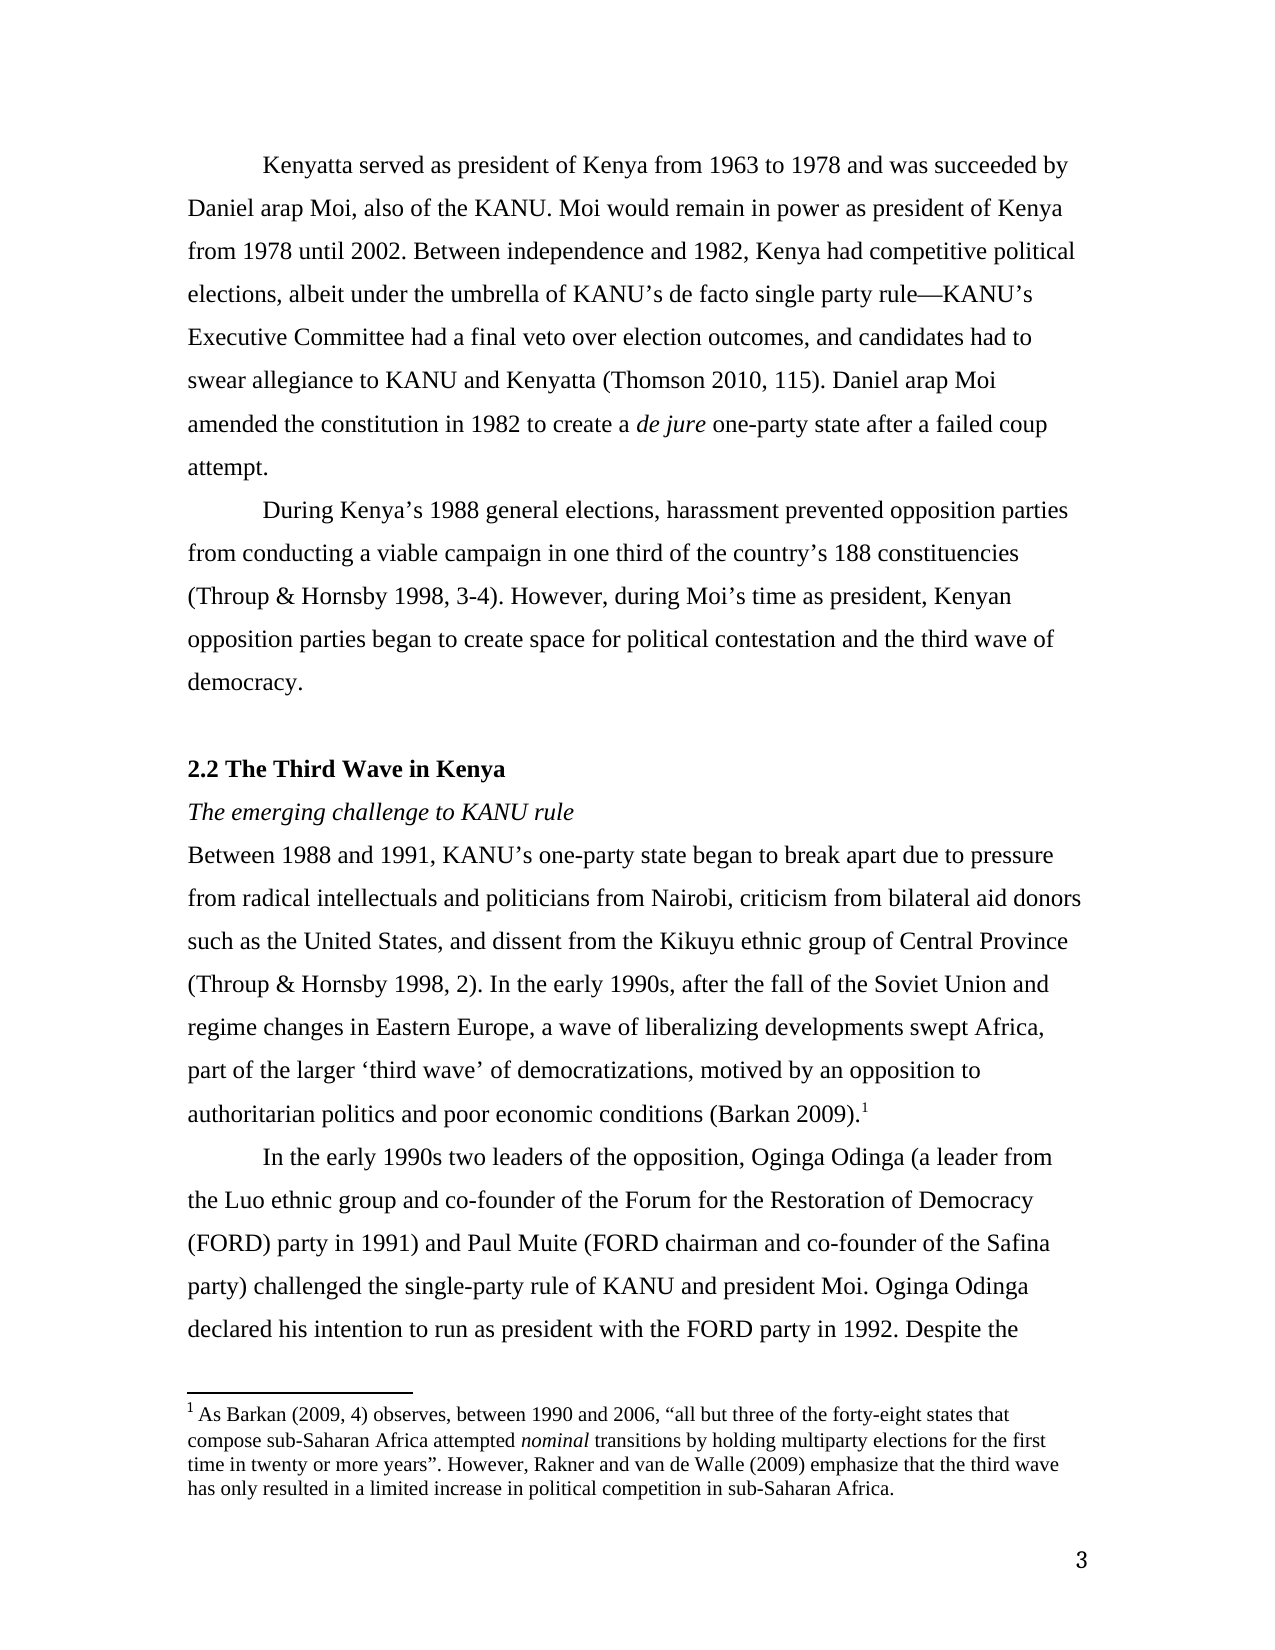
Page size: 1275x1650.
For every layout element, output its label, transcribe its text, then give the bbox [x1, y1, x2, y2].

text 2.2 The Third Wave in Kenya [187, 754, 1087, 782]
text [187, 1142, 1087, 1343]
text During Kenya’s 1988 general elections, harassment prevented opposition parties from conducting a viable campaign in one third of the country’s 188 constituencies (Throup & Hornsby 1998, 3-4). However, during Moi’s time as president, Kenyan opposition parties began to create space for political contestation and the third wave of democracy. [187, 495, 1087, 696]
text Kenyatta served as president of Kenya from 1963 to 1978 and was succeeded by Daniel arap Moi, also of the KANU. Moi would remain in power as president of Kenya from 1978 until 2002. Between independence and 1982, Kenya had competitive political elections, albeit under the umbrella of KANU’s de facto single party rule—KANU’s Executive Committee had a final veto over election outcomes, and candidates had to swear allegiance to KANU and Kenyatta (Thomson 2010, 115). Daniel arap Moi amended the constitution in 1982 to create a de jure one-party state after a failed coup attempt. [187, 150, 1087, 481]
text The emerging challenge to KANU rule [187, 797, 1087, 826]
text Between 1988 and 1991, KANU’s one-party state began to break apart due to pressure from radical intellectuals and politicians from Nairobi, criticism from bilateral aid donors such as the United States, and dissent from the Kikuyu ethnic group of Central Province (Throup & Hornsby 1998, 2). In the early 1990s, after the fall of the Soviet Union and regime changes in Eastern Europe, a wave of liberalizing developments swept Africa, part of the larger ‘third wave’ of democratizations, motived by an opposition to authoritarian politics and poor economic conditions (Barkan 2009). [187, 840, 1087, 1127]
